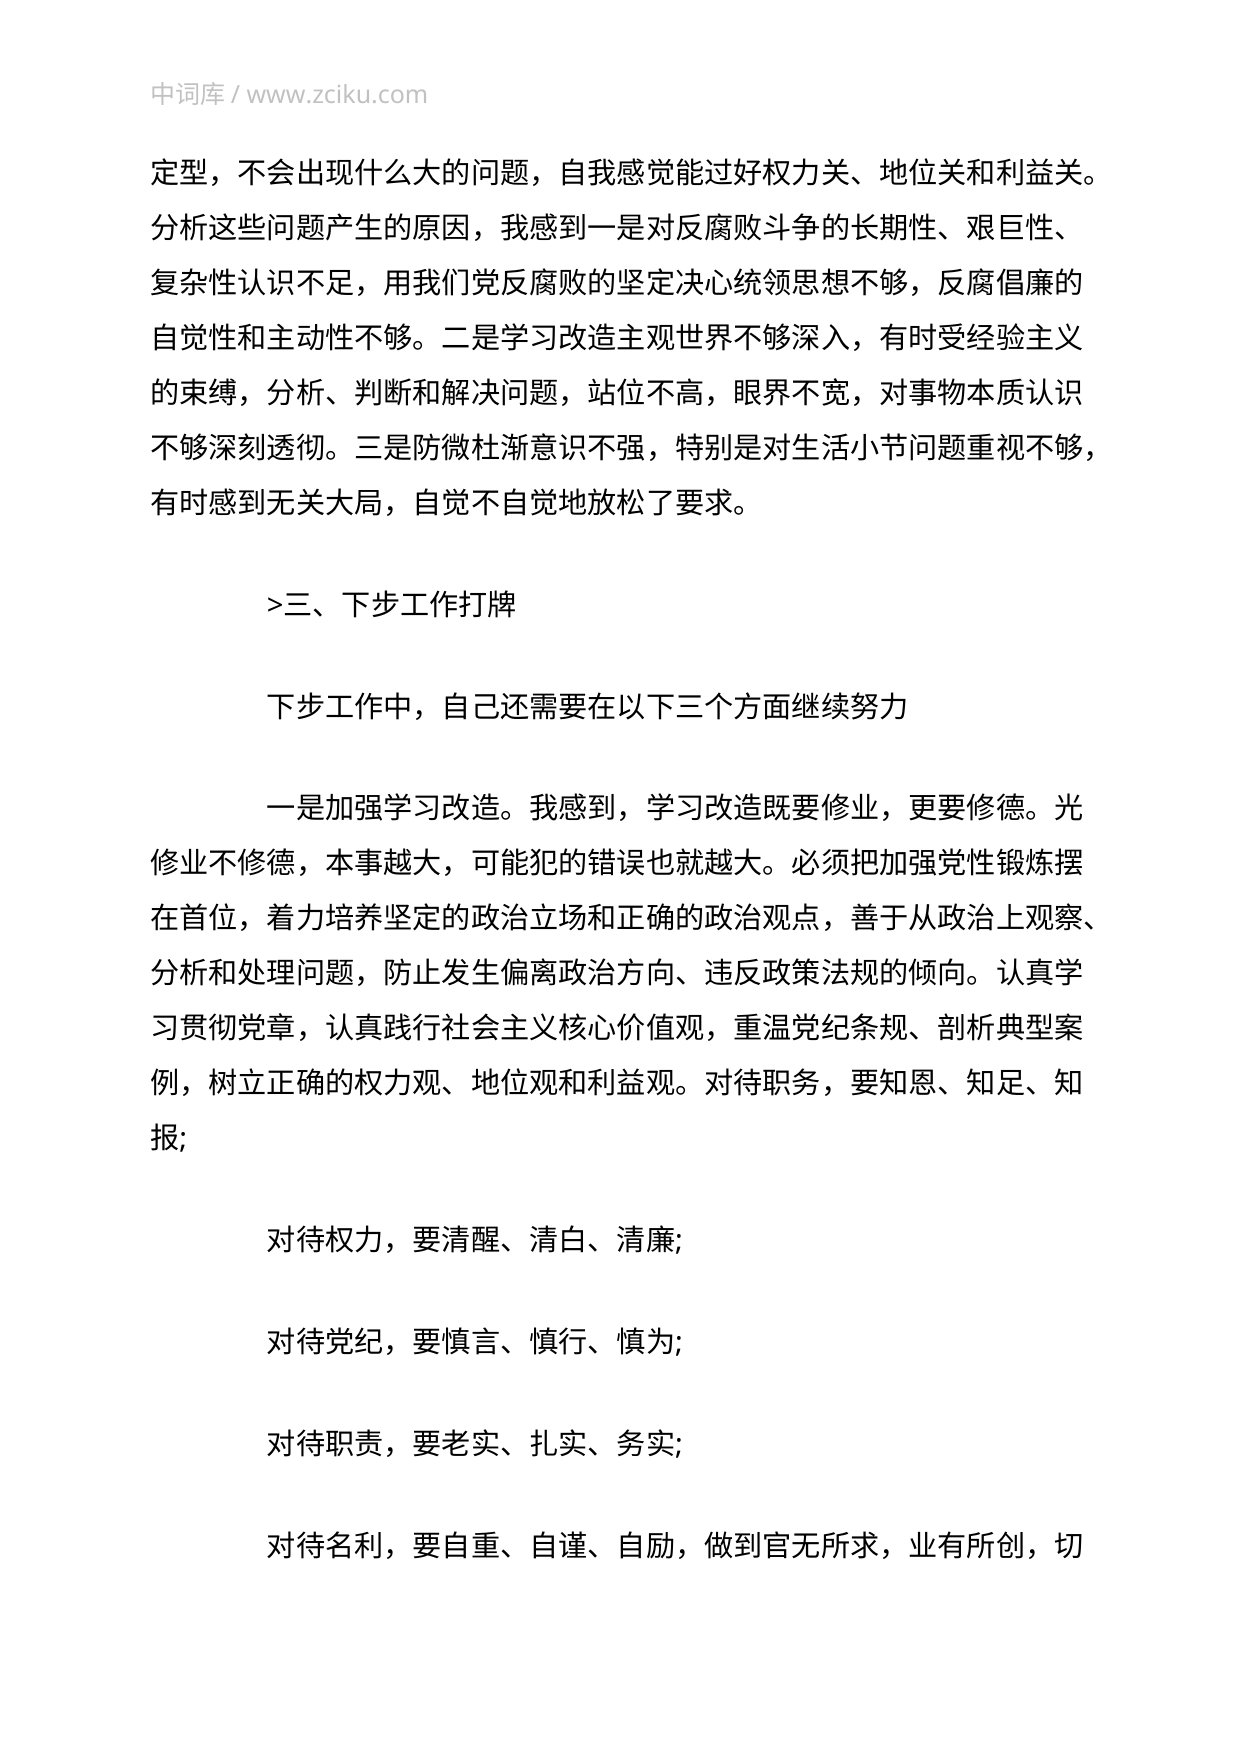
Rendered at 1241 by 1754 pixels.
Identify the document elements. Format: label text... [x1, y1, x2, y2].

text 对待党纪，要慎言、慎行、慎为; [150, 1318, 1090, 1361]
text 对待权力，要清醒、清白、清廉; [150, 1216, 1090, 1259]
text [150, 150, 1090, 522]
text 下步工作中，自己还需要在以下三个方面继续努力 [150, 683, 1090, 725]
text >三、下步工作打牌 [150, 581, 1090, 623]
text 对待职责，要老实、扎实、务实; [150, 1420, 1090, 1463]
text 一是加强学习改造。我感到，学习改造既要修业，更要修德。光修业不修德，本事越大，可能犯的错误也就越大。必须把加强党性锻炼摆在首位，着力培养坚定的政治立场和正确的政治观点，善于从政治上观察、分析和处理问题，防止发生偏离政治方向、违反政策法规的倾向。认真学习贯彻党章，认真践行社会主义核心价值观，重温党纪条规、剖析典型案例，树立正确的权力观、地位观和利益观。对待职务，要知恩、知足、知报; [150, 785, 1090, 1157]
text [150, 1522, 1090, 1564]
